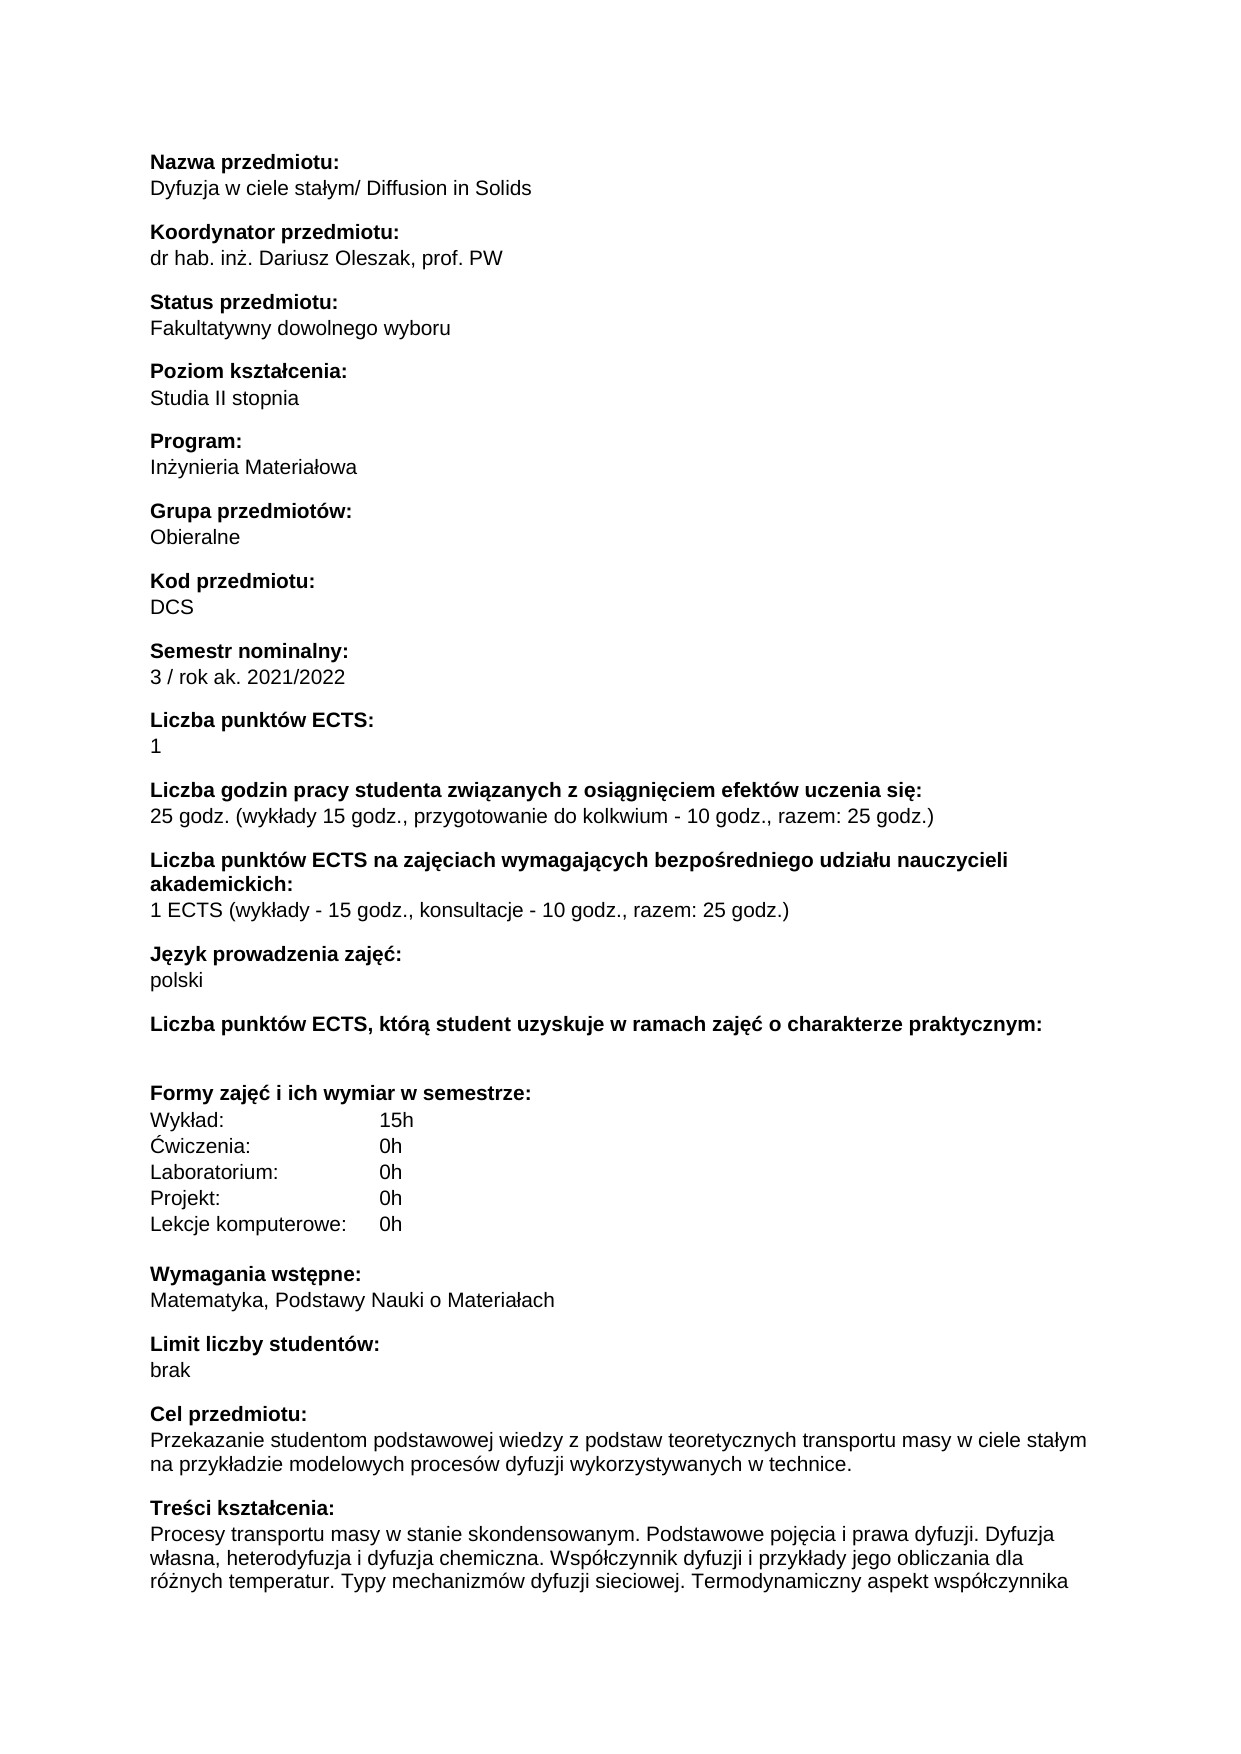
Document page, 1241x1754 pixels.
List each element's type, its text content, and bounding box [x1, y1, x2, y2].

text Liczba punktów ECTS na zajęciach wymagających bezpośredniego udziału nauczycieli akademickich: [150, 848, 1090, 896]
text dr hab. inż. Dariusz Oleszak, prof. PW [150, 246, 1090, 270]
text Cel przedmiotu: [150, 1402, 1090, 1426]
table_cell Laboratorium: [140, 1160, 367, 1184]
text 25 godz. (wykłady 15 godz., przygotowanie do kolkwium - 10 godz., razem: 25 godz.) [150, 804, 1090, 828]
table_cell Ćwiczenia: [140, 1134, 367, 1158]
text DCS [150, 595, 1090, 619]
text Liczba godzin pracy studenta związanych z osiągnięciem efektów uczenia się: [150, 778, 1090, 802]
text Dyfuzja w ciele stałym/ Diffusion in Solids [150, 176, 1090, 200]
text Koordynator przedmiotu: [150, 220, 1090, 244]
text 1 ECTS (wykłady - 15 godz., konsultacje - 10 godz., razem: 25 godz.) [150, 898, 1090, 922]
table_cell Projekt: [140, 1186, 367, 1210]
table_cell 0h [369, 1132, 597, 1158]
text Treści kształcenia: [150, 1495, 1090, 1519]
text polski [150, 968, 1090, 992]
text Semestr nominalny: [150, 638, 1090, 662]
text 3 / rok ak. 2021/2022 [150, 664, 1090, 688]
table_cell Lekcje komputerowe: [140, 1212, 367, 1236]
table_header 15h [369, 1108, 597, 1132]
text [150, 1521, 1090, 1593]
text Język prowadzenia zajęć: [150, 942, 1090, 966]
text Grupa przedmiotów: [150, 499, 1090, 523]
text Matematyka, Podstawy Nauki o Materiałach [150, 1288, 1090, 1312]
text 1 [150, 734, 1090, 758]
text Wymagania wstępne: [150, 1262, 1090, 1286]
text Kod przedmiotu: [150, 569, 1090, 593]
text Fakultatywny dowolnego wyboru [150, 316, 1090, 339]
text Obieralne [150, 525, 1090, 549]
table_cell 0h [369, 1210, 597, 1236]
text brak [150, 1358, 1090, 1382]
text Limit liczby studentów: [150, 1332, 1090, 1356]
text Formy zajęć i ich wymiar w semestrze: [150, 1081, 1090, 1105]
text Program: [150, 429, 1090, 453]
text Liczba punktów ECTS, którą student uzyskuje w ramach zajęć o charakterze praktycznym: [150, 1011, 1090, 1035]
text Status przedmiotu: [150, 289, 1090, 313]
table_cell 0h [369, 1184, 597, 1210]
text Studia II stopnia [150, 385, 1090, 409]
text Przekazanie studentom podstawowej wiedzy z podstaw teoretycznych transportu masy w ciele stałym na przykładzie modelowych procesów dyfuzji wykorzystywanych w technice. [150, 1428, 1090, 1476]
text Inżynieria Materiałowa [150, 455, 1090, 479]
text Nazwa przedmiotu: [150, 150, 1090, 174]
table_header Wykład: [140, 1108, 367, 1132]
table_cell 0h [369, 1158, 597, 1184]
text Liczba punktów ECTS: [150, 708, 1090, 732]
text Poziom kształcenia: [150, 359, 1090, 383]
